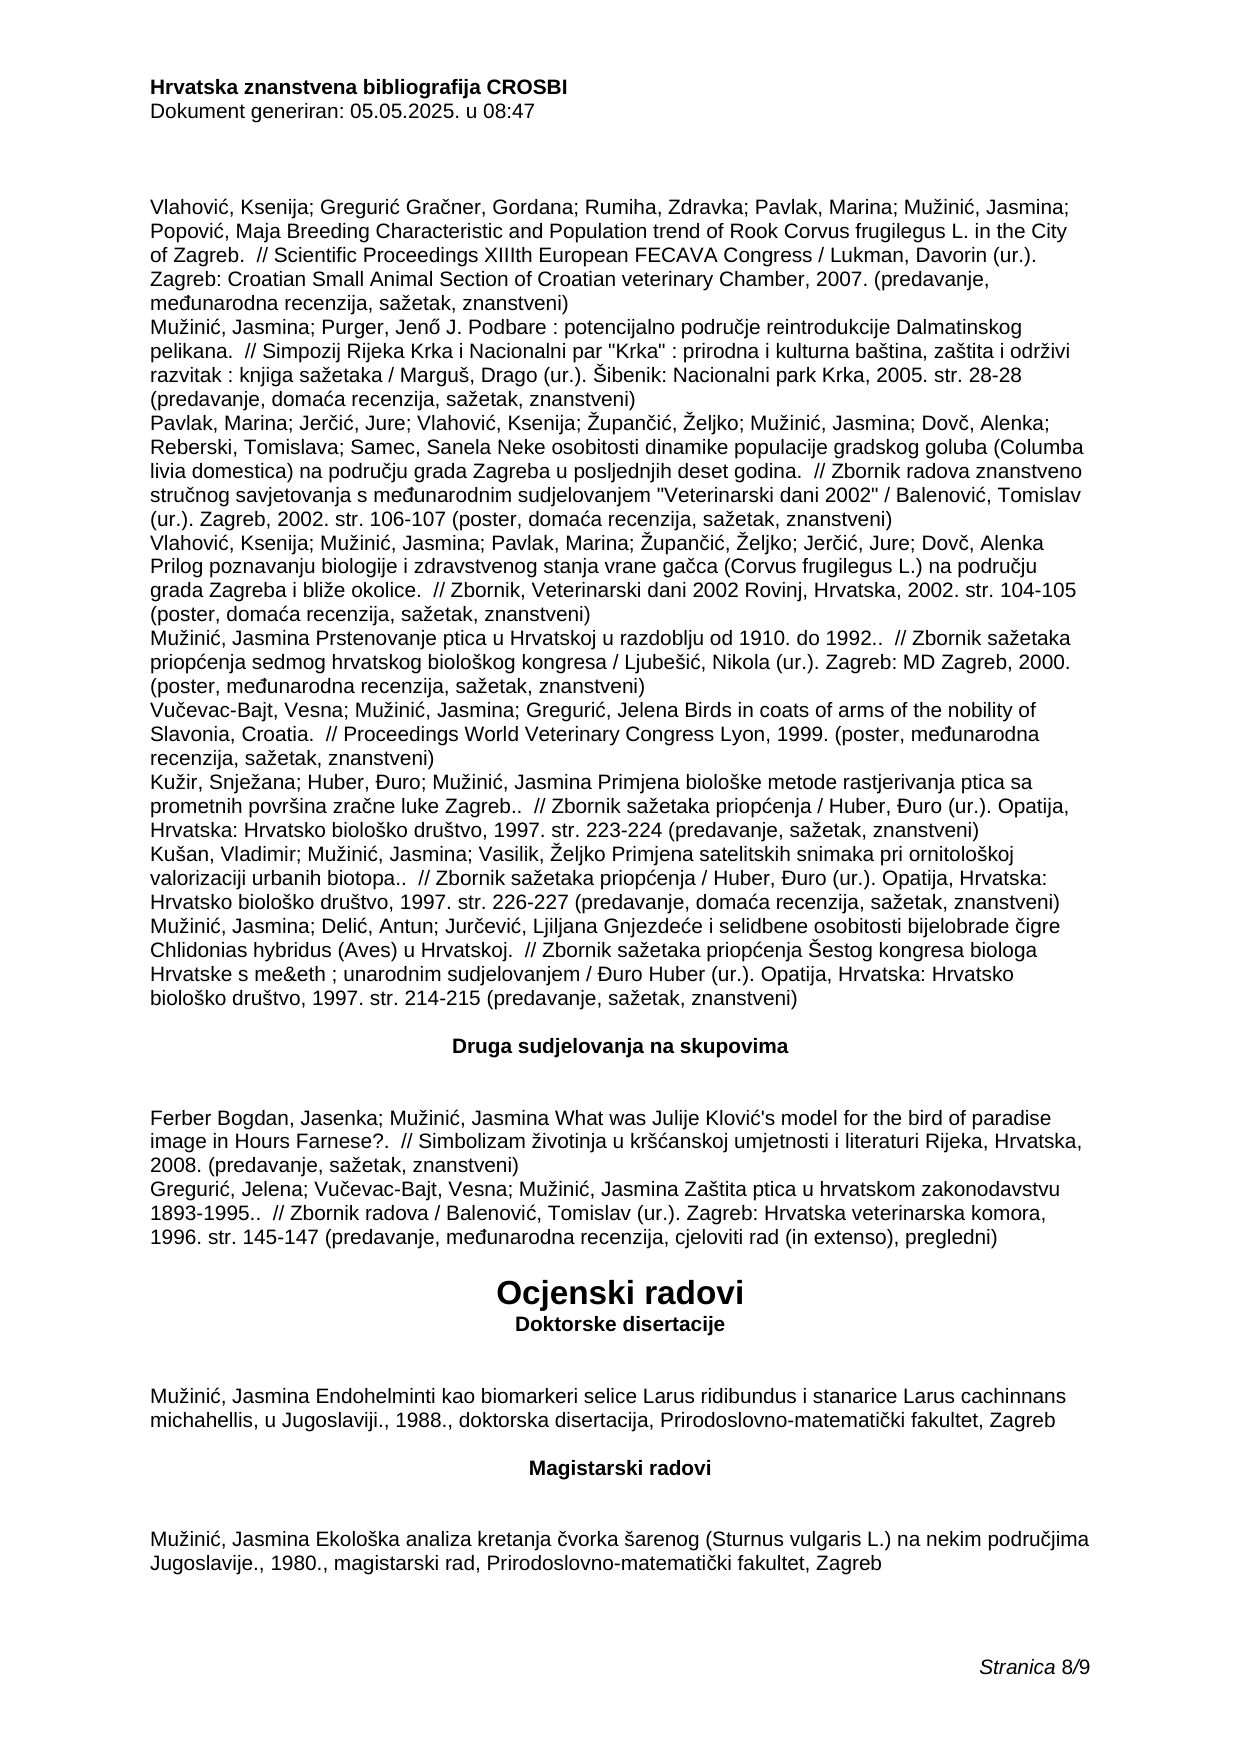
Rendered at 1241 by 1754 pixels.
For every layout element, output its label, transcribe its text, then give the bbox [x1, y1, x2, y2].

text Vlahović, Ksenija; Mužinić, Jasmina; Pavlak, Marina; Župančić, Željko; Jerčić, Jure; Dovč, Alenka [150, 530, 1090, 626]
text Vlahović, Ksenija; Gregurić Gračner, Gordana; Rumiha, Zdravka; Pavlak, Marina; Mužinić, Jasmina; Popović, Maja [150, 195, 1090, 315]
text Vučevac-Bajt, Vesna; Mužinić, Jasmina; Gregurić, Jelena [150, 698, 1090, 770]
text Ferber Bogdan, Jasenka; Mužinić, Jasmina [150, 1105, 1090, 1177]
text Mužinić, Jasmina; Purger, Jenő J. [150, 315, 1090, 411]
subtitle Magistarski radovi [150, 1455, 1090, 1479]
text Kušan, Vladimir; Mužinić, Jasmina; Vasilik, Željko [150, 842, 1090, 914]
text Pavlak, Marina; Jerčić, Jure; Vlahović, Ksenija; Župančić, Željko; Mužinić, Jasmina; Dovč, Alenka; Reberski, Tomislava; Samec, Sanela [150, 411, 1090, 530]
text Mužinić, Jasmina [150, 1527, 1090, 1575]
text Gregurić, Jelena; Vučevac-Bajt, Vesna; Mužinić, Jasmina [150, 1177, 1090, 1249]
text Kužir, Snježana; Huber, Đuro; Mužinić, Jasmina [150, 770, 1090, 842]
subtitle Ocjenski radovi [150, 1273, 1090, 1312]
text Mužinić, Jasmina [150, 1383, 1090, 1431]
subtitle Druga sudjelovanja na skupovima [150, 1033, 1090, 1057]
subtitle Doktorske disertacije [150, 1312, 1090, 1336]
text Mužinić, Jasmina [150, 626, 1090, 698]
text Mužinić, Jasmina; Delić, Antun; Jurčević, Ljiljana [150, 914, 1090, 1009]
